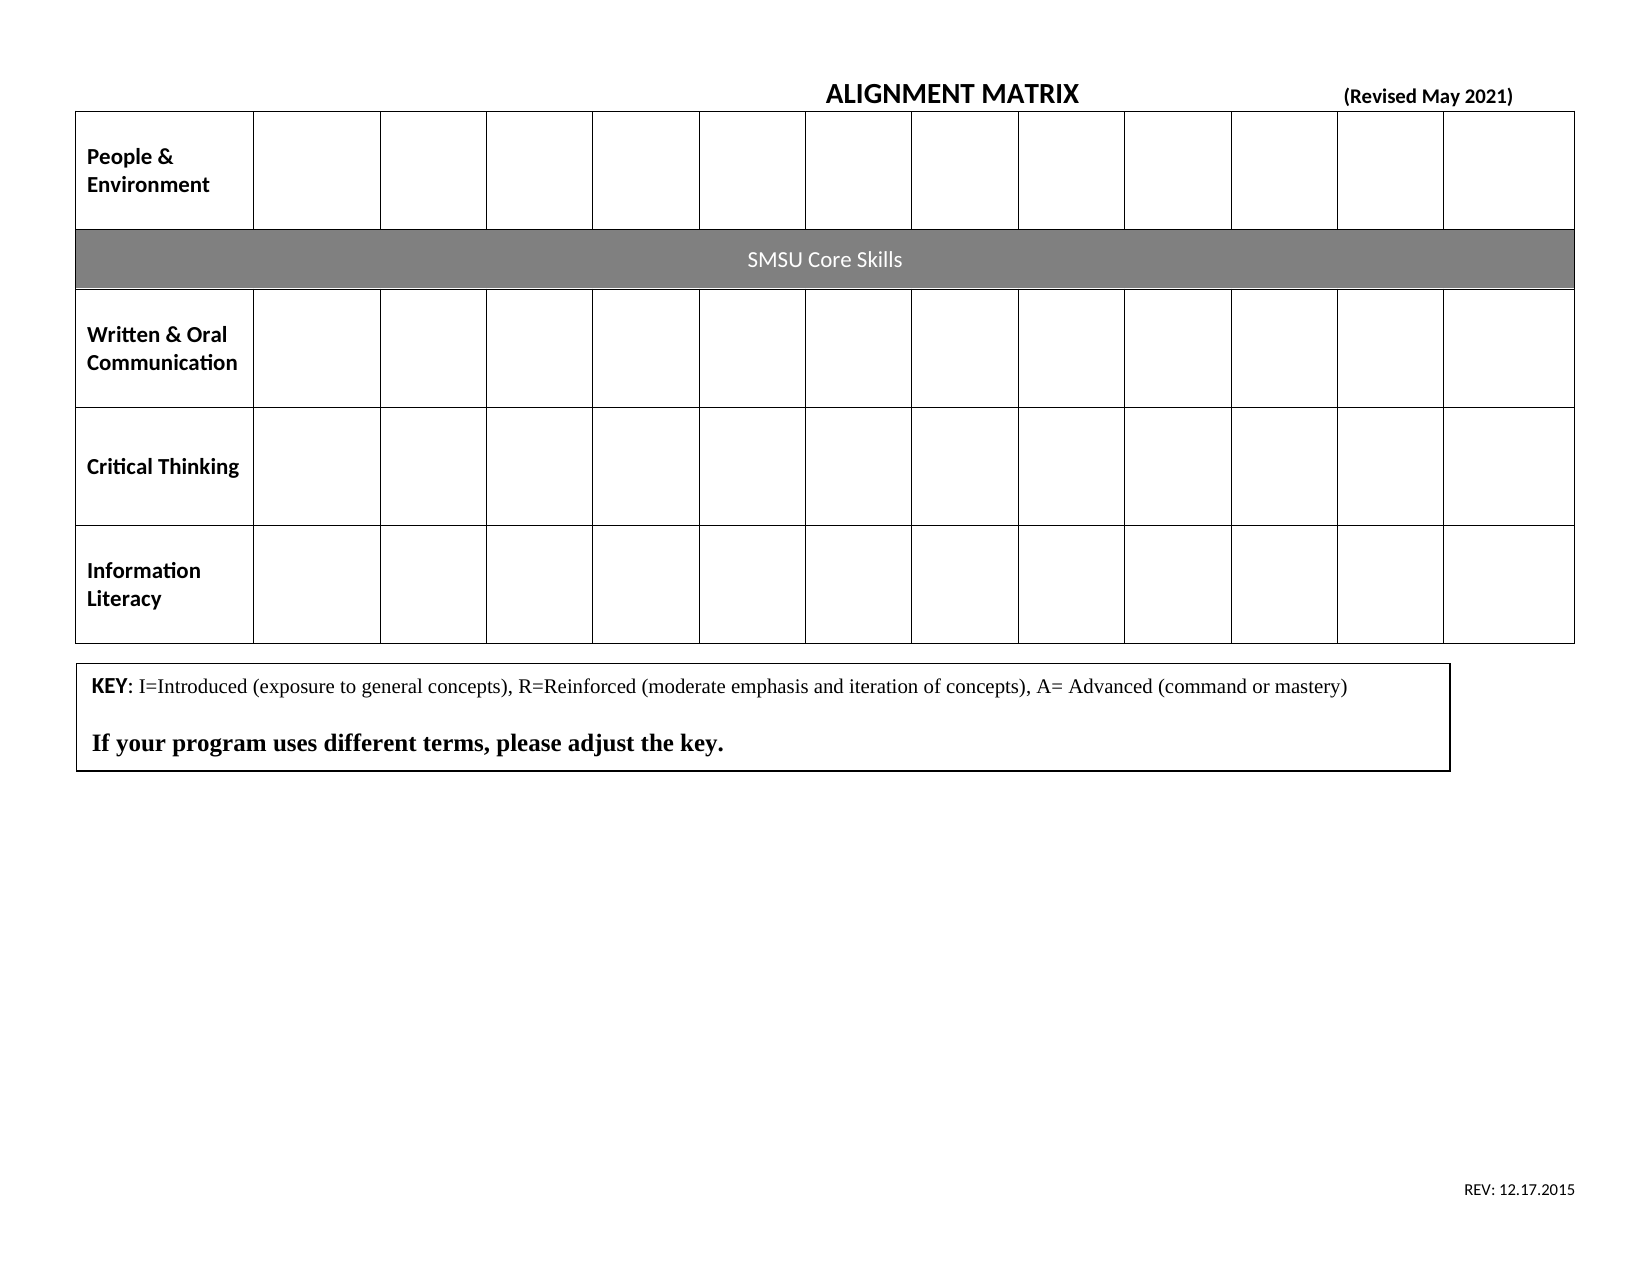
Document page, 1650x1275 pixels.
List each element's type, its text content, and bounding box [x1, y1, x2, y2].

table_cell [487, 112, 592, 229]
table_cell People & Environment [76, 112, 253, 229]
table_cell [254, 290, 380, 407]
table_cell [700, 526, 805, 643]
table_cell [1019, 526, 1124, 643]
table_cell [1125, 408, 1231, 524]
table_cell [1125, 290, 1231, 407]
table_cell SMSU Core Skills [76, 230, 1574, 288]
table_cell [806, 408, 911, 524]
table_cell [593, 290, 699, 407]
table_cell [593, 112, 699, 229]
table_cell [381, 112, 486, 229]
table_cell [912, 290, 1018, 407]
table_cell [1338, 526, 1443, 643]
table_cell [593, 408, 699, 524]
table_cell [1125, 526, 1231, 643]
table_cell [700, 290, 805, 407]
table_cell [1444, 290, 1574, 407]
table_cell [254, 408, 380, 524]
table_cell [912, 112, 1018, 229]
table_cell [381, 408, 486, 524]
table_cell [1232, 112, 1337, 229]
table_cell [593, 526, 699, 643]
table_cell [254, 526, 380, 643]
table_cell Information Literacy [76, 526, 253, 643]
table_cell [1019, 408, 1124, 524]
table_cell [912, 526, 1018, 643]
table_cell [806, 526, 911, 643]
table_cell [381, 290, 486, 407]
table_cell [1338, 408, 1443, 524]
table_cell [806, 112, 911, 229]
table_cell [700, 408, 805, 524]
table_cell [700, 112, 805, 229]
table_cell [1125, 112, 1231, 229]
table_cell [1338, 112, 1443, 229]
table_cell [1338, 290, 1443, 407]
table_cell [806, 290, 911, 407]
table_cell [1232, 408, 1337, 524]
table_cell [381, 526, 486, 643]
table_cell Written & Oral Communication [76, 290, 253, 407]
table_cell [1019, 112, 1124, 229]
table_cell [487, 526, 592, 643]
table_cell [1444, 408, 1574, 524]
table_cell [487, 290, 592, 407]
table_cell Critical Thinking [76, 408, 253, 524]
table_cell [487, 408, 592, 524]
table_cell [254, 112, 380, 229]
table_cell [1019, 290, 1124, 407]
table_cell [1444, 112, 1574, 229]
table_cell [1232, 290, 1337, 407]
table_cell [912, 408, 1018, 524]
table_cell [1444, 526, 1574, 643]
table_cell [1232, 526, 1337, 643]
